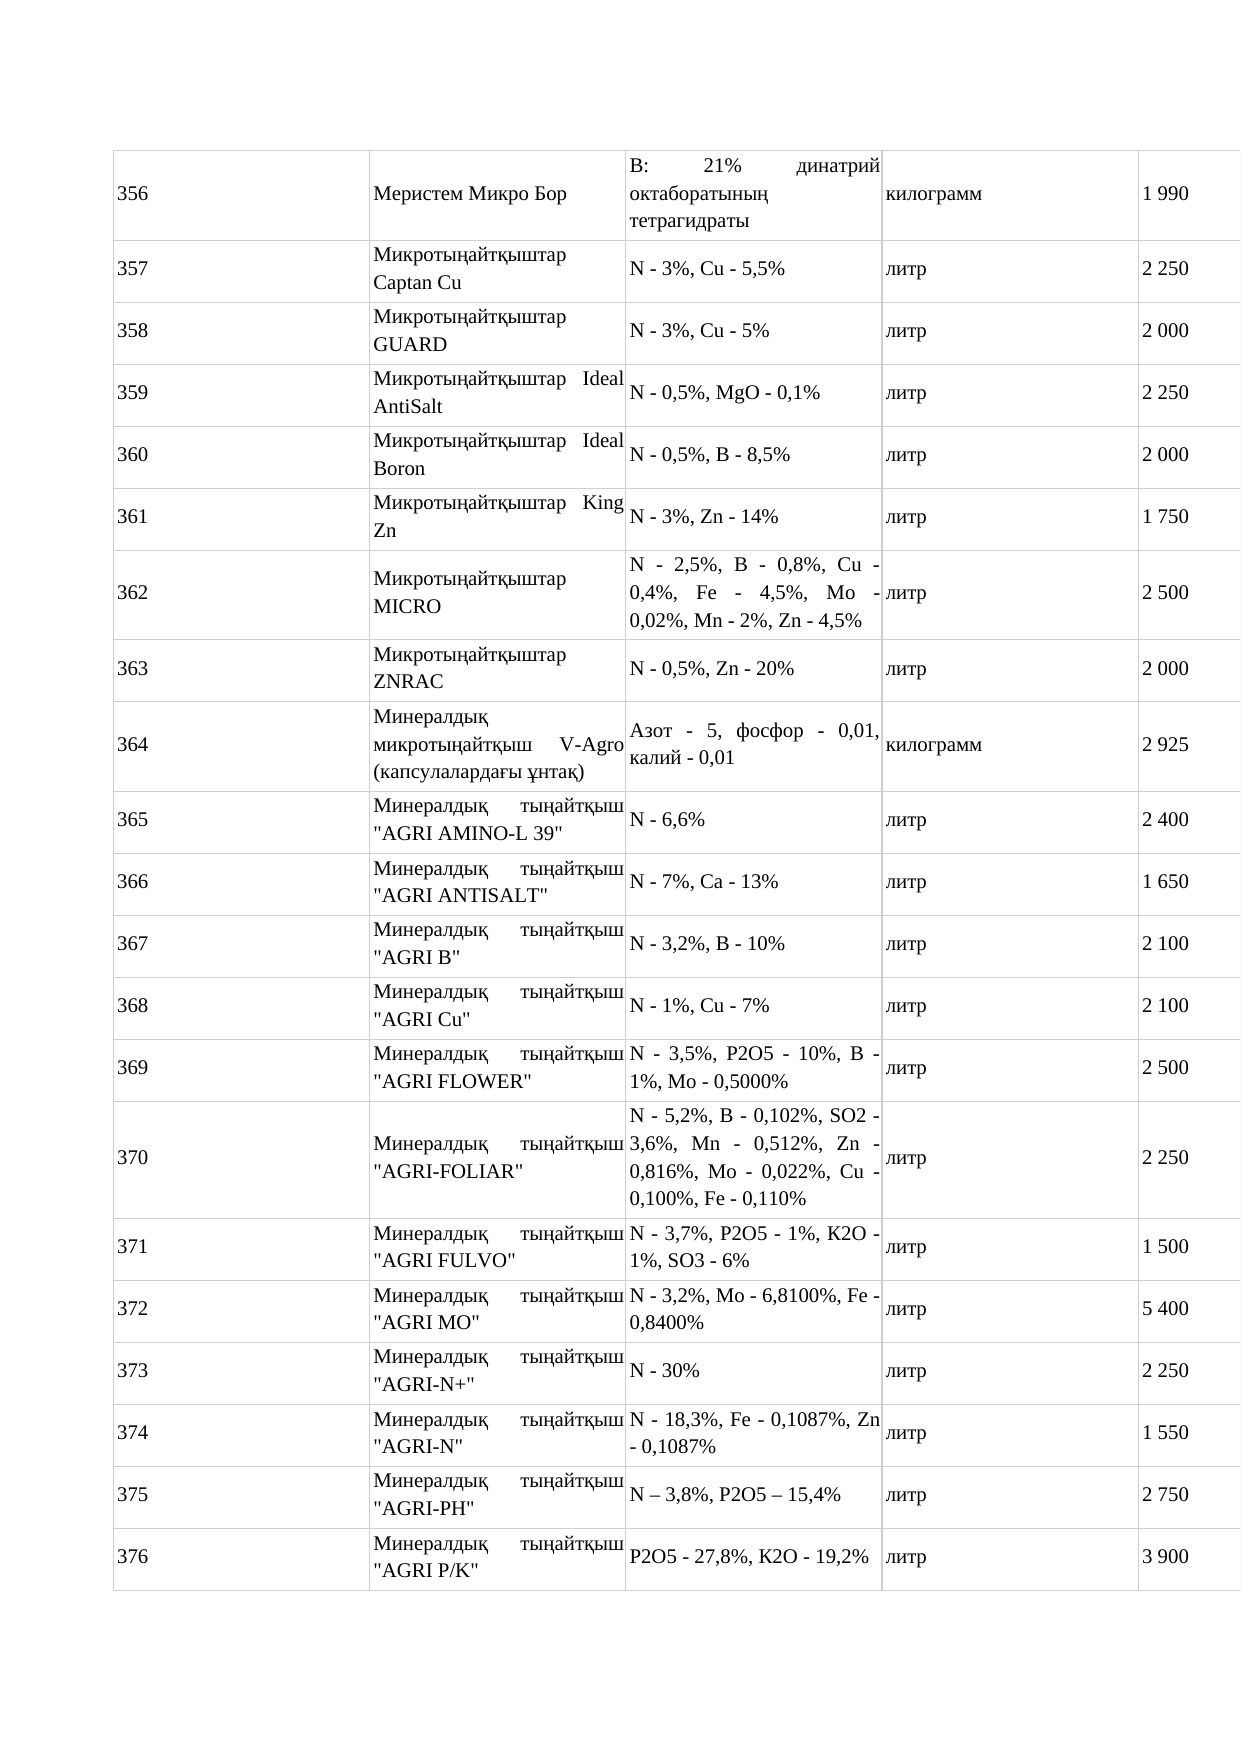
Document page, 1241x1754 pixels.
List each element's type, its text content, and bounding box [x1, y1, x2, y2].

table_cell N - 1%, Cu - 7% [626, 978, 881, 1038]
table_cell литр [883, 1281, 1138, 1342]
table_cell 5 400 [1139, 1281, 1240, 1342]
table_cell N - 6,6% [626, 792, 881, 853]
table_cell литр [883, 916, 1138, 977]
table_cell 2 100 [1139, 916, 1240, 977]
table_cell литр [883, 303, 1138, 363]
table_cell 375 [114, 1467, 369, 1528]
table_cell литр [883, 1343, 1138, 1404]
table_cell N - 3%, Cu - 5% [626, 303, 881, 363]
table_cell литр [883, 1219, 1138, 1280]
table_cell N - 3%, Cu - 5,5% [626, 241, 881, 302]
table_cell 361 [114, 489, 369, 549]
table_cell 364 [114, 702, 369, 791]
table_cell N - 0,5%, B - 8,5% [626, 427, 881, 487]
table_cell Минералдық тыңайтқыш "AGRI MO" [370, 1281, 625, 1342]
table_cell Минералдық тыңайтқыш "AGRI ANTISALT" [370, 854, 625, 914]
table_cell 2 100 [1139, 978, 1240, 1038]
table_cell литр [883, 792, 1138, 853]
table_cell 2 250 [1139, 365, 1240, 426]
table_cell 2 400 [1139, 792, 1240, 853]
table_cell P2O5 - 27,8%, К2O - 19,2% [626, 1529, 881, 1589]
table_cell Минералдық тыңайтқыш "AGRI FLOWER" [370, 1040, 625, 1101]
table_cell 363 [114, 640, 369, 701]
table_cell 356 [114, 151, 369, 239]
table_cell 370 [114, 1102, 369, 1218]
table_cell литр [883, 1405, 1138, 1466]
table_cell Минералдық тыңайтқыш "AGRI-FOLIAR" [370, 1102, 625, 1218]
table_cell Минералдық тыңайтқыш "AGRI FULVO" [370, 1219, 625, 1280]
table_cell 2 925 [1139, 702, 1240, 791]
table_cell Микротыңайтқыштар Captan Cu [370, 241, 625, 302]
table_cell 357 [114, 241, 369, 302]
table_cell килограмм [883, 151, 1138, 239]
table_cell 2 250 [1139, 1102, 1240, 1218]
table_cell Минералдық тыңайтқыш "AGRI-N" [370, 1405, 625, 1466]
table_cell Минералдық тыңайтқыш "AGRI Cu" [370, 978, 625, 1038]
table_cell литр [883, 551, 1138, 639]
table_cell 2 500 [1139, 551, 1240, 639]
table_cell 2 000 [1139, 303, 1240, 363]
table_cell 1 650 [1139, 854, 1240, 914]
table_cell N - 0,5%, Zn - 20% [626, 640, 881, 701]
table_cell литр [883, 640, 1138, 701]
table_cell Минералдық тыңайтқыш "AGRI AMINO-L 39" [370, 792, 625, 853]
table_cell 2 250 [1139, 241, 1240, 302]
table_cell 367 [114, 916, 369, 977]
table_cell N - 30% [626, 1343, 881, 1404]
table_cell 369 [114, 1040, 369, 1101]
table_cell 376 [114, 1529, 369, 1589]
table_cell N - 7%, Ca - 13% [626, 854, 881, 914]
table_cell Микротыңайтқыштар ZNRAC [370, 640, 625, 701]
table_cell литр [883, 427, 1138, 487]
table_cell 362 [114, 551, 369, 639]
table_cell N - 3,2%, B - 10% [626, 916, 881, 977]
table_cell N - 2,5%, B - 0,8%, Cu - 0,4%, Fe - 4,5%, Mo - 0,02%, Mn - 2%, Zn - 4,5% [626, 551, 881, 639]
table_cell N - 3,2%, Mo - 6,8100%, Fe - 0,8400% [626, 1281, 881, 1342]
table_cell N - 3%, Zn - 14% [626, 489, 881, 549]
table_cell 372 [114, 1281, 369, 1342]
table_cell Микротыңайтқыштар Ideal AntiSalt [370, 365, 625, 426]
table_cell литр [883, 1102, 1138, 1218]
table_cell Микротыңайтқыштар Ideal Boron [370, 427, 625, 487]
table_cell 1 550 [1139, 1405, 1240, 1466]
table_cell литр [883, 1467, 1138, 1528]
table_cell Азот - 5, фосфор - 0,01, калий - 0,01 [626, 702, 881, 791]
table_cell 358 [114, 303, 369, 363]
table_cell Микротыңайтқыштар MICRO [370, 551, 625, 639]
table_cell 2 000 [1139, 640, 1240, 701]
table_cell 1 990 [1139, 151, 1240, 239]
table_cell Минералдық микротыңайтқыш V-Agro (капсулалардағы ұнтақ) [370, 702, 625, 791]
table_cell Микротыңайтқыштар King Zn [370, 489, 625, 549]
table_cell 371 [114, 1219, 369, 1280]
table_cell 2 250 [1139, 1343, 1240, 1404]
table_cell 360 [114, 427, 369, 487]
table_cell 368 [114, 978, 369, 1038]
table_cell N – 3,8%, P2O5 – 15,4% [626, 1467, 881, 1528]
table_cell 374 [114, 1405, 369, 1466]
table_cell 365 [114, 792, 369, 853]
table_cell литр [883, 1529, 1138, 1589]
table_cell Минералдық тыңайтқыш "AGRI-PH" [370, 1467, 625, 1528]
table_cell Микротыңайтқыштар GUARD [370, 303, 625, 363]
table_cell литр [883, 489, 1138, 549]
table_cell 2 500 [1139, 1040, 1240, 1101]
table_cell N - 0,5%, MgO - 0,1% [626, 365, 881, 426]
table_cell 1 750 [1139, 489, 1240, 549]
table_cell 373 [114, 1343, 369, 1404]
table_cell литр [883, 241, 1138, 302]
table_cell Минералдық тыңайтқыш "AGRI P/K" [370, 1529, 625, 1589]
table_cell 2 750 [1139, 1467, 1240, 1528]
table_cell Минералдық тыңайтқыш "AGRI B" [370, 916, 625, 977]
table_cell литр [883, 365, 1138, 426]
table_cell литр [883, 978, 1138, 1038]
table_cell килограмм [883, 702, 1138, 791]
table_cell литр [883, 1040, 1138, 1101]
table_cell Меристем Микро Бор [370, 151, 625, 239]
table_cell N - 3,5%, P2O5 - 10%, B - 1%, Mo - 0,5000% [626, 1040, 881, 1101]
table_cell Минералдық тыңайтқыш "AGRI-N+" [370, 1343, 625, 1404]
table_cell N - 18,3%, Fe - 0,1087%, Zn - 0,1087% [626, 1405, 881, 1466]
table_cell литр [883, 854, 1138, 914]
table_cell N - 3,7%, P2O5 - 1%, К2O - 1%, SO3 - 6% [626, 1219, 881, 1280]
table_cell N - 5,2%, B - 0,102%, SO2 - 3,6%, Mn - 0,512%, Zn - 0,816%, Mo - 0,022%, Cu - 0,100%, Fe - 0,110% [626, 1102, 881, 1218]
table_cell 1 500 [1139, 1219, 1240, 1280]
table_cell В: 21% динатрий октаборатының тетрагидраты [626, 151, 881, 239]
table_cell 2 000 [1139, 427, 1240, 487]
table_cell 366 [114, 854, 369, 914]
table_cell 359 [114, 365, 369, 426]
table_cell 3 900 [1139, 1529, 1240, 1589]
